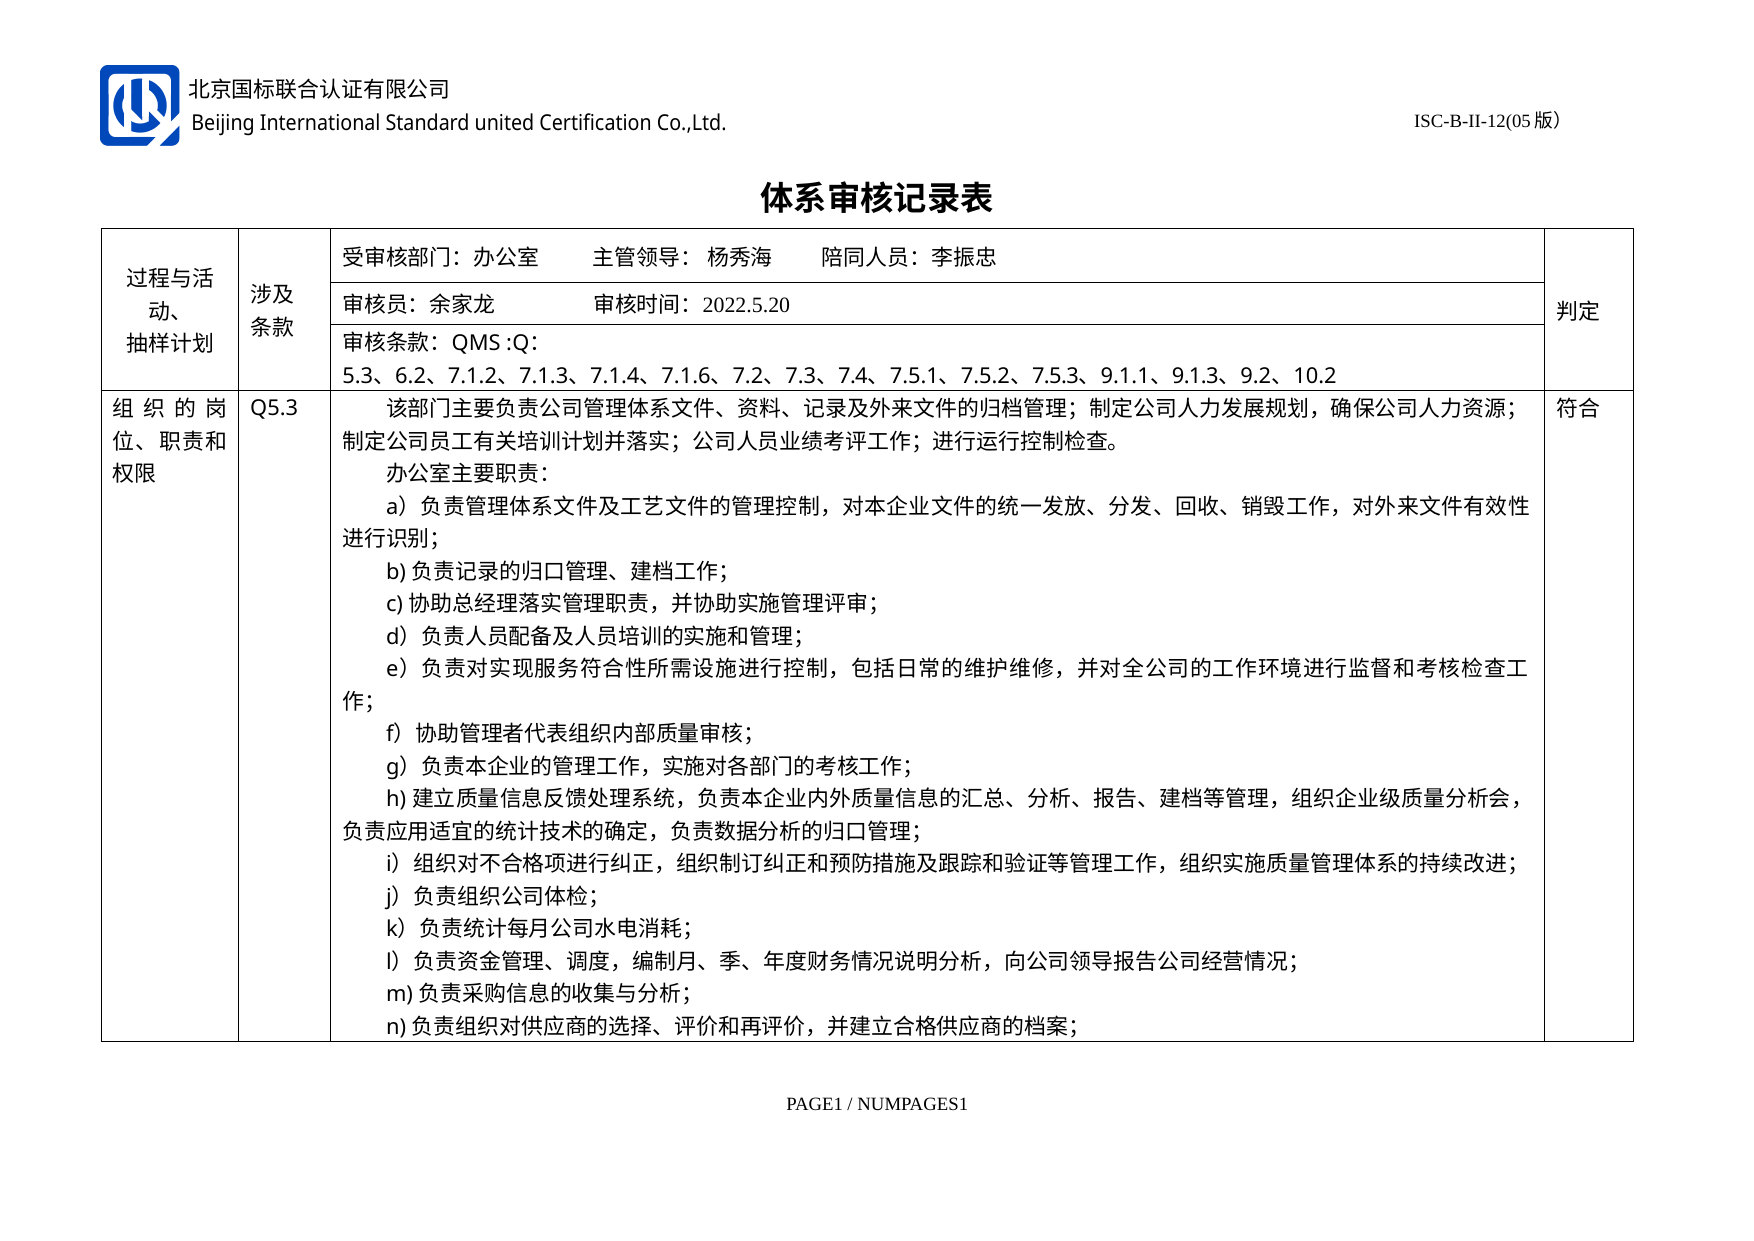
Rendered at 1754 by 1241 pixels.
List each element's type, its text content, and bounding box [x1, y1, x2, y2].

table_header 涉及 条款 [239, 229, 330, 390]
table_cell 组织的岗位、职责和权限 [102, 391, 238, 1041]
table_header 判定 [1545, 229, 1633, 390]
table_cell 审核条款：QMS :Q：5.3、6.2、7.1.2、7.1.3、7.1.4、7.1.6、7.2、7.3、7.4、7.5.1、7.5.2、7.5.3、9.1.1、9.1.3、9.2、10.2 [331, 325, 1544, 390]
text 体系审核记录表 [112, 163, 1641, 228]
table_header 受审核部门：办公室 主管领导： 杨秀海 陪同人员：李振忠 [331, 229, 1544, 282]
table_header 过程与活动、 抽样计划 [102, 229, 238, 390]
table_cell 审核员：余家龙 审核时间：2022.5.20 [331, 283, 1544, 324]
table_cell 符合 [1545, 391, 1633, 1041]
table_cell Q5.3 [239, 391, 330, 1041]
picture [100, 65, 180, 146]
